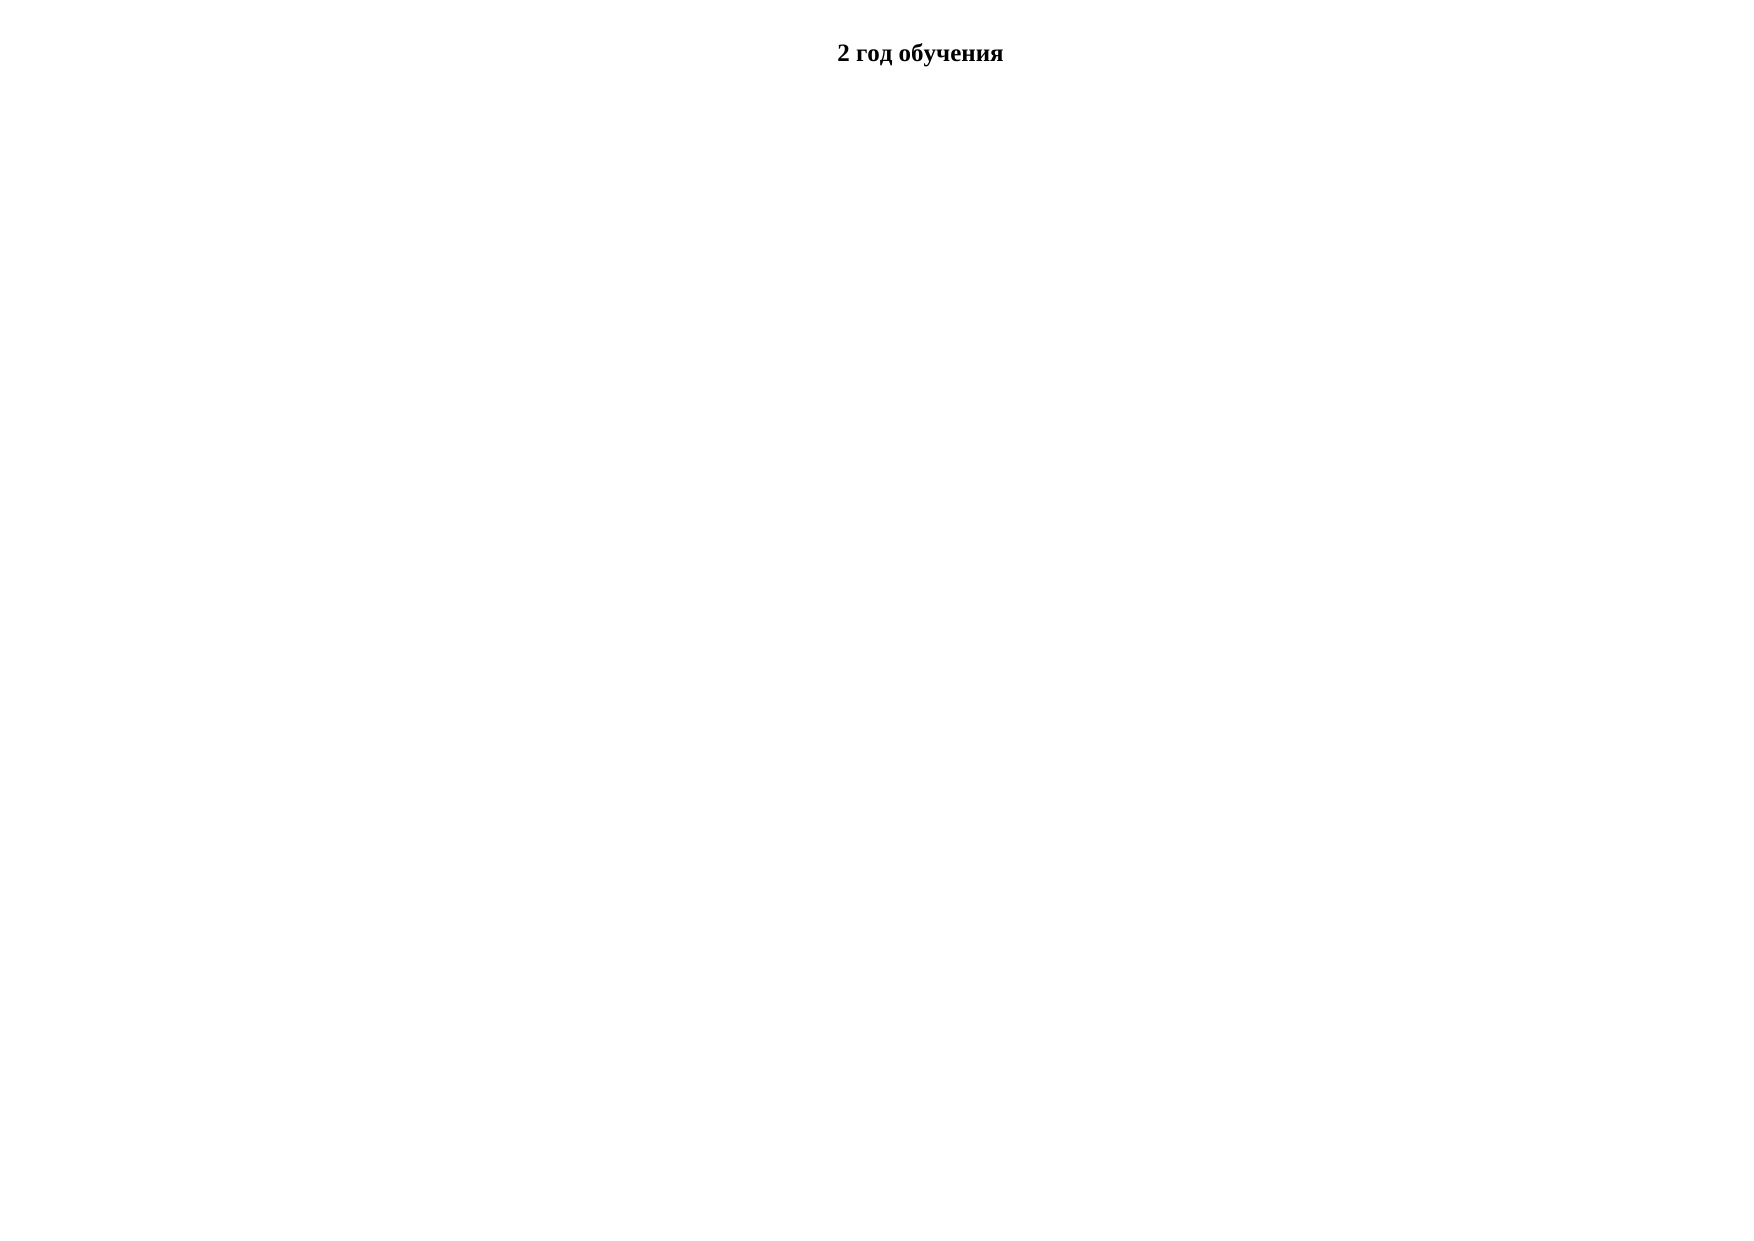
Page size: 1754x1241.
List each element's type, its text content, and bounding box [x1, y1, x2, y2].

text 2 год обучения [125, 42, 1715, 67]
